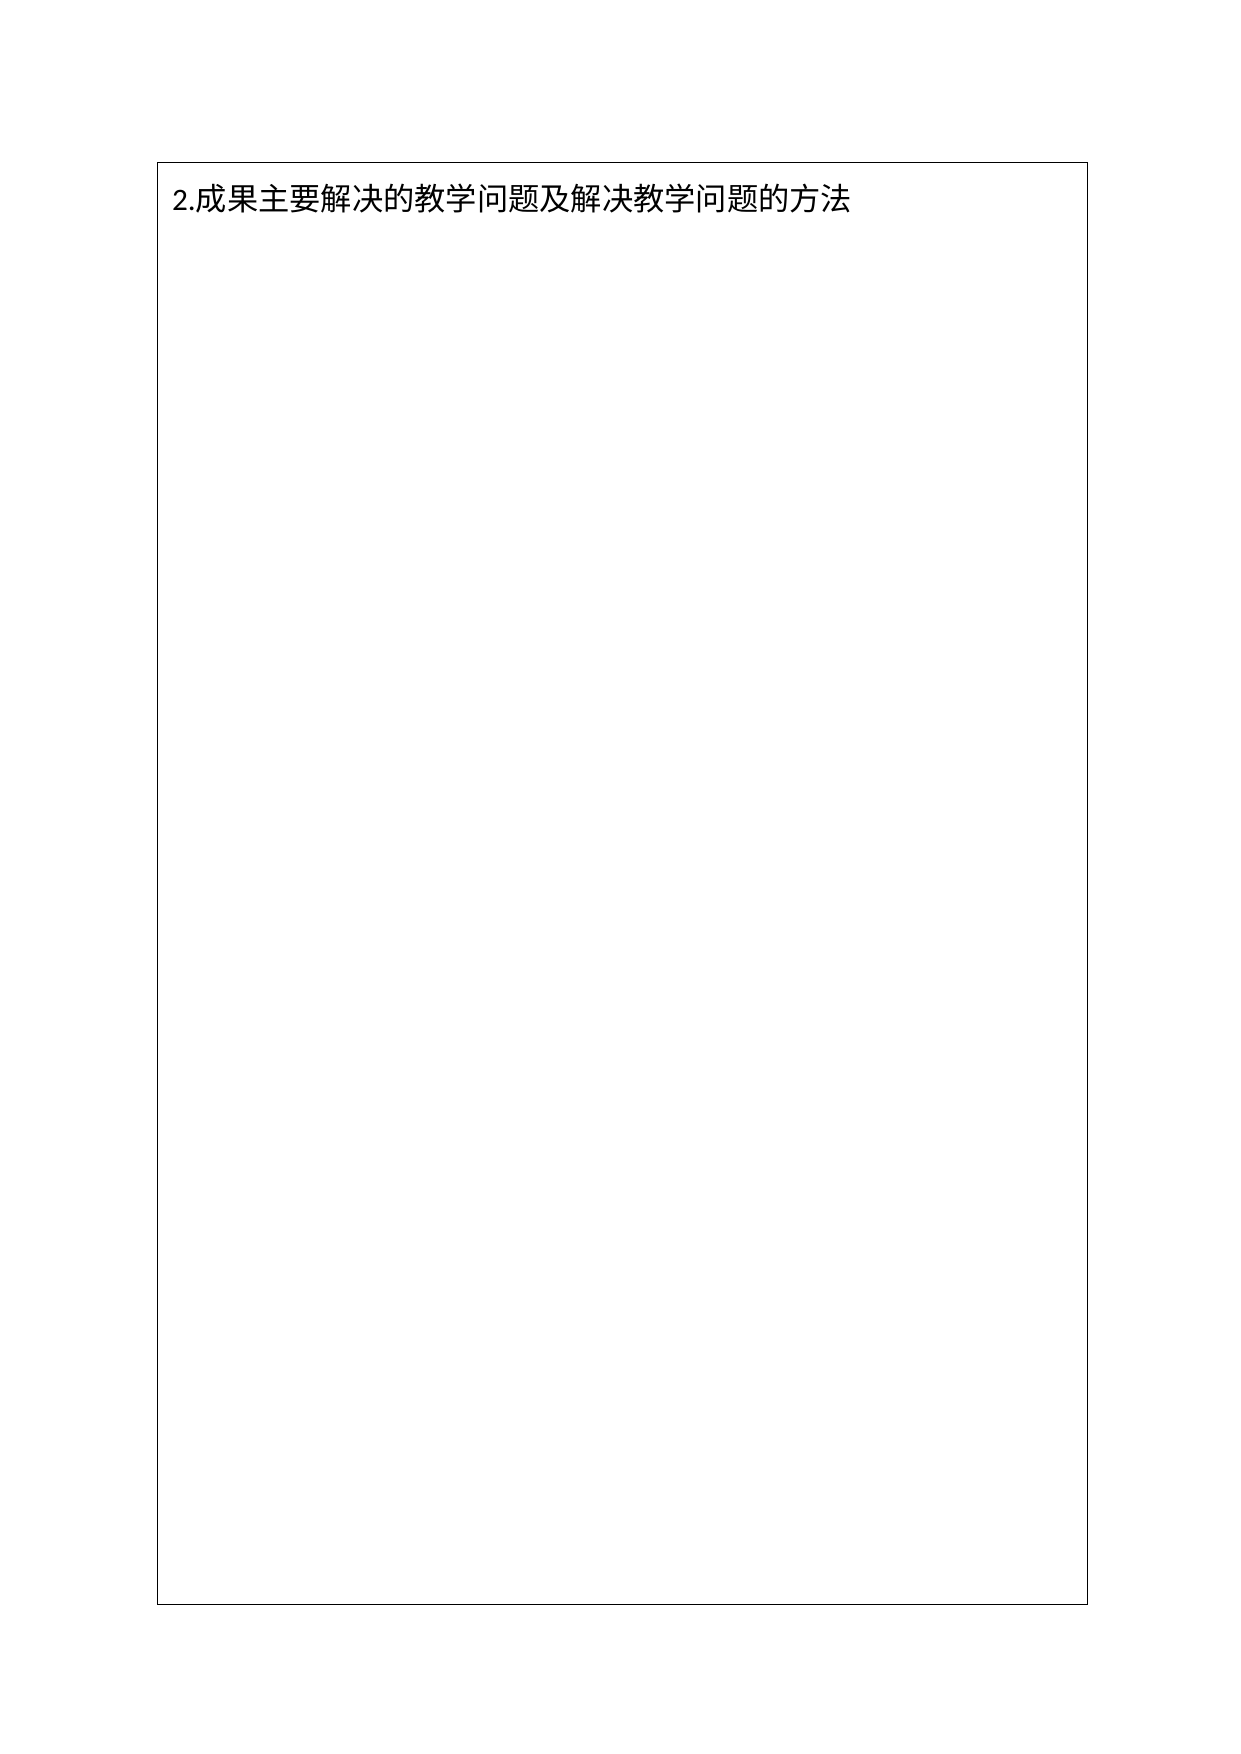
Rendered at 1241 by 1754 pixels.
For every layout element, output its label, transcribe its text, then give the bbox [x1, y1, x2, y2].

table_cell 2.成果主要解决的教学问题及解决教学问题的方法 [158, 163, 1087, 1604]
